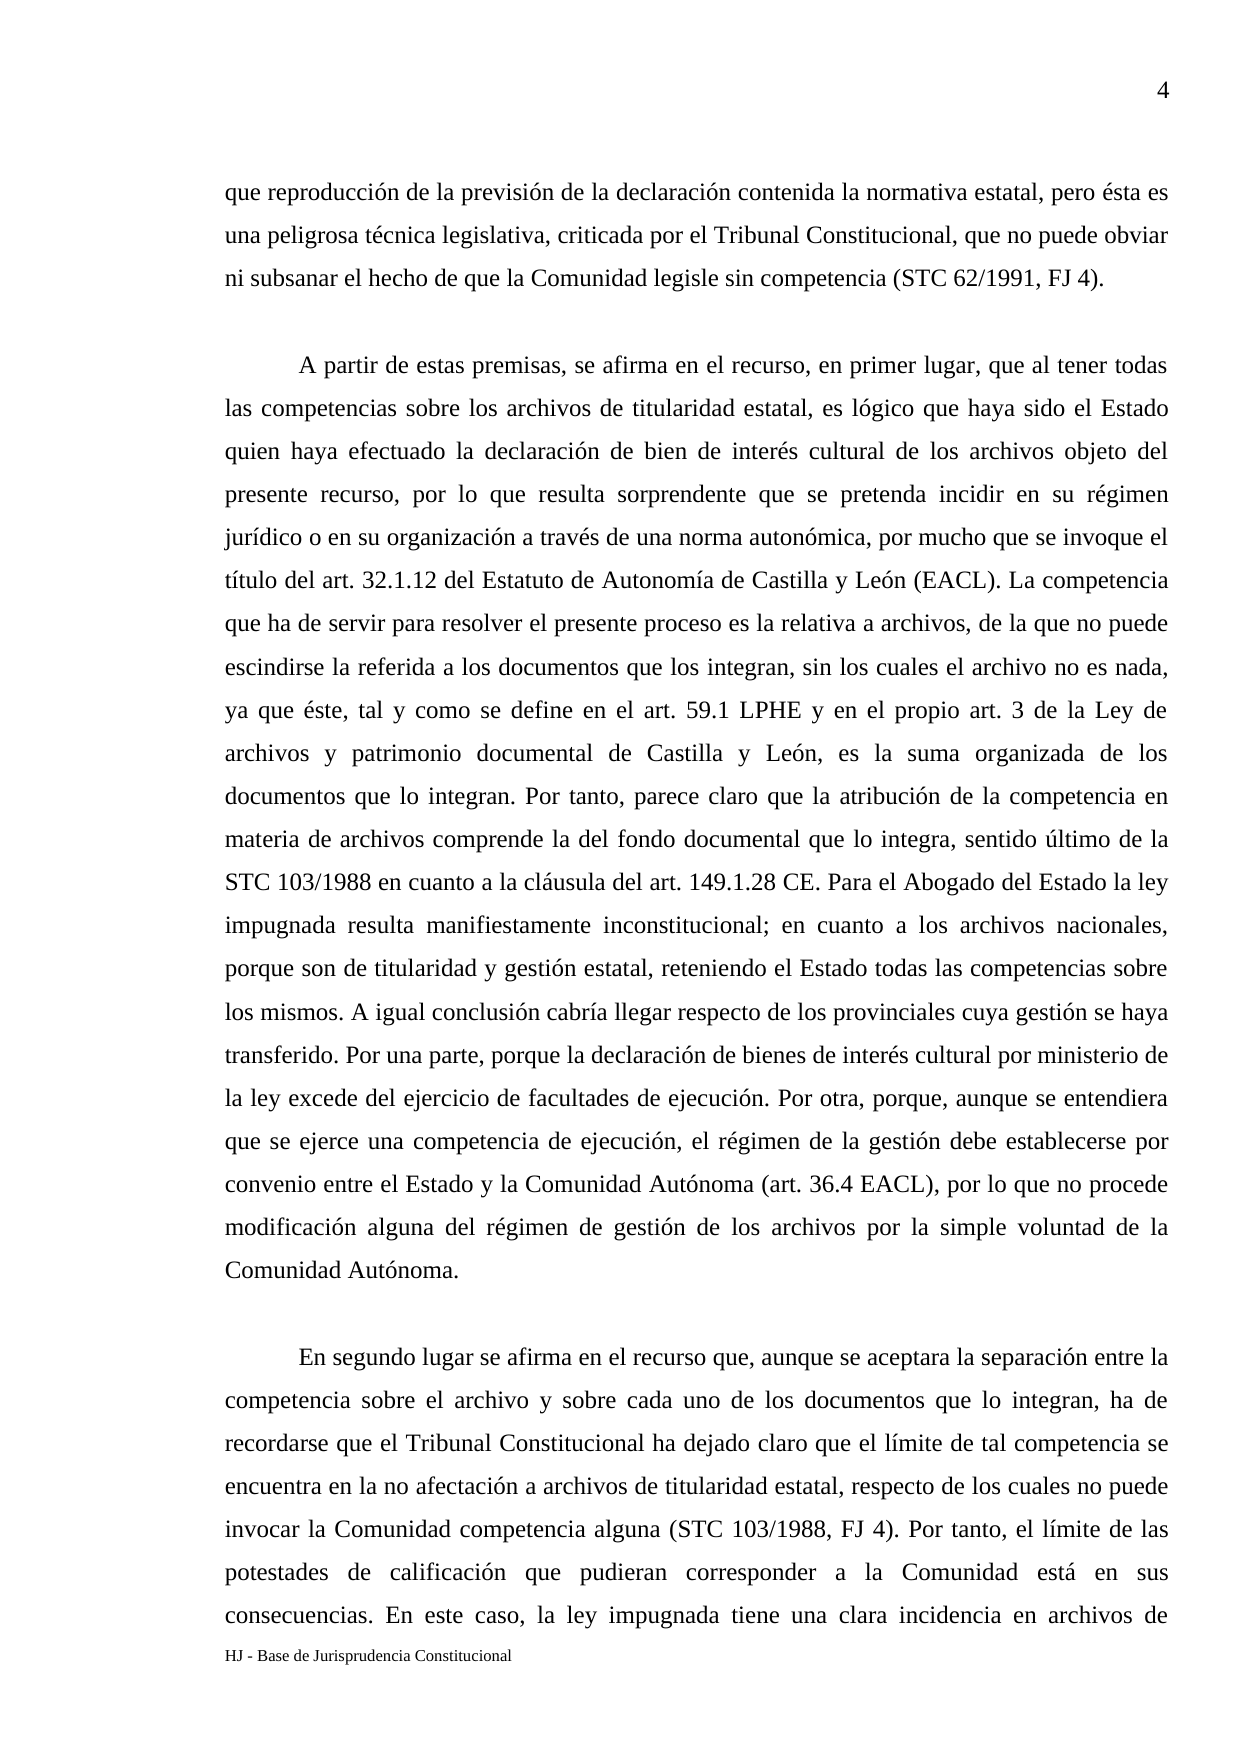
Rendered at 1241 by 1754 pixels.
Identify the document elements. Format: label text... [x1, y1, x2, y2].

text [224, 1342, 1169, 1629]
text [224, 177, 1169, 292]
text A partir de estas premisas, se afirma en el recurso, en primer lugar, que al tener todas las competencias sobre los archivos de titularidad estatal, es lógico que haya sido el Estado quien haya efectuado la declaración de bien de interés cultural de los archivos objeto del presente recurso, por lo que resulta sorprendente que se pretenda incidir en su régimen jurídico o en su organización a través de una norma autonómica, por mucho que se invoque el título del art. 32.1.12 del Estatuto de Autonomía de Castilla y León (EACL). La competencia que ha de servir para resolver el presente proceso es la relativa a archivos, de la que no puede escindirse la referida a los documentos que los integran, sin los cuales el archivo no es nada, ya que éste, tal y como se define en el art. 59.1 LPHE y en el propio art. 3 de la Ley de archivos y patrimonio documental de Castilla y León, es la suma organizada de los documentos que lo integran. Por tanto, parece claro que la atribución de la competencia en materia de archivos comprende la del fondo documental que lo integra, sentido último de la STC 103/1988 en cuanto a la cláusula del art. 149.1.28 CE. Para el Abogado del Estado la ley impugnada resulta manifiestamente inconstitucional; en cuanto a los archivos nacionales, porque son de titularidad y gestión estatal, reteniendo el Estado todas las competencias sobre los mismos. A igual conclusión cabría llegar respecto de los provinciales cuya gestión se haya transferido. Por una parte, porque la declaración de bienes de interés cultural por ministerio de la ley excede del ejercicio de facultades de ejecución. Por otra, porque, aunque se entendiera que se ejerce una competencia de ejecución, el régimen de la gestión debe establecerse por convenio entre el Estado y la Comunidad Autónoma (art. 36.4 EACL), por lo que no procede modificación alguna del régimen de gestión de los archivos por la simple voluntad de la Comunidad Autónoma. [224, 350, 1169, 1284]
